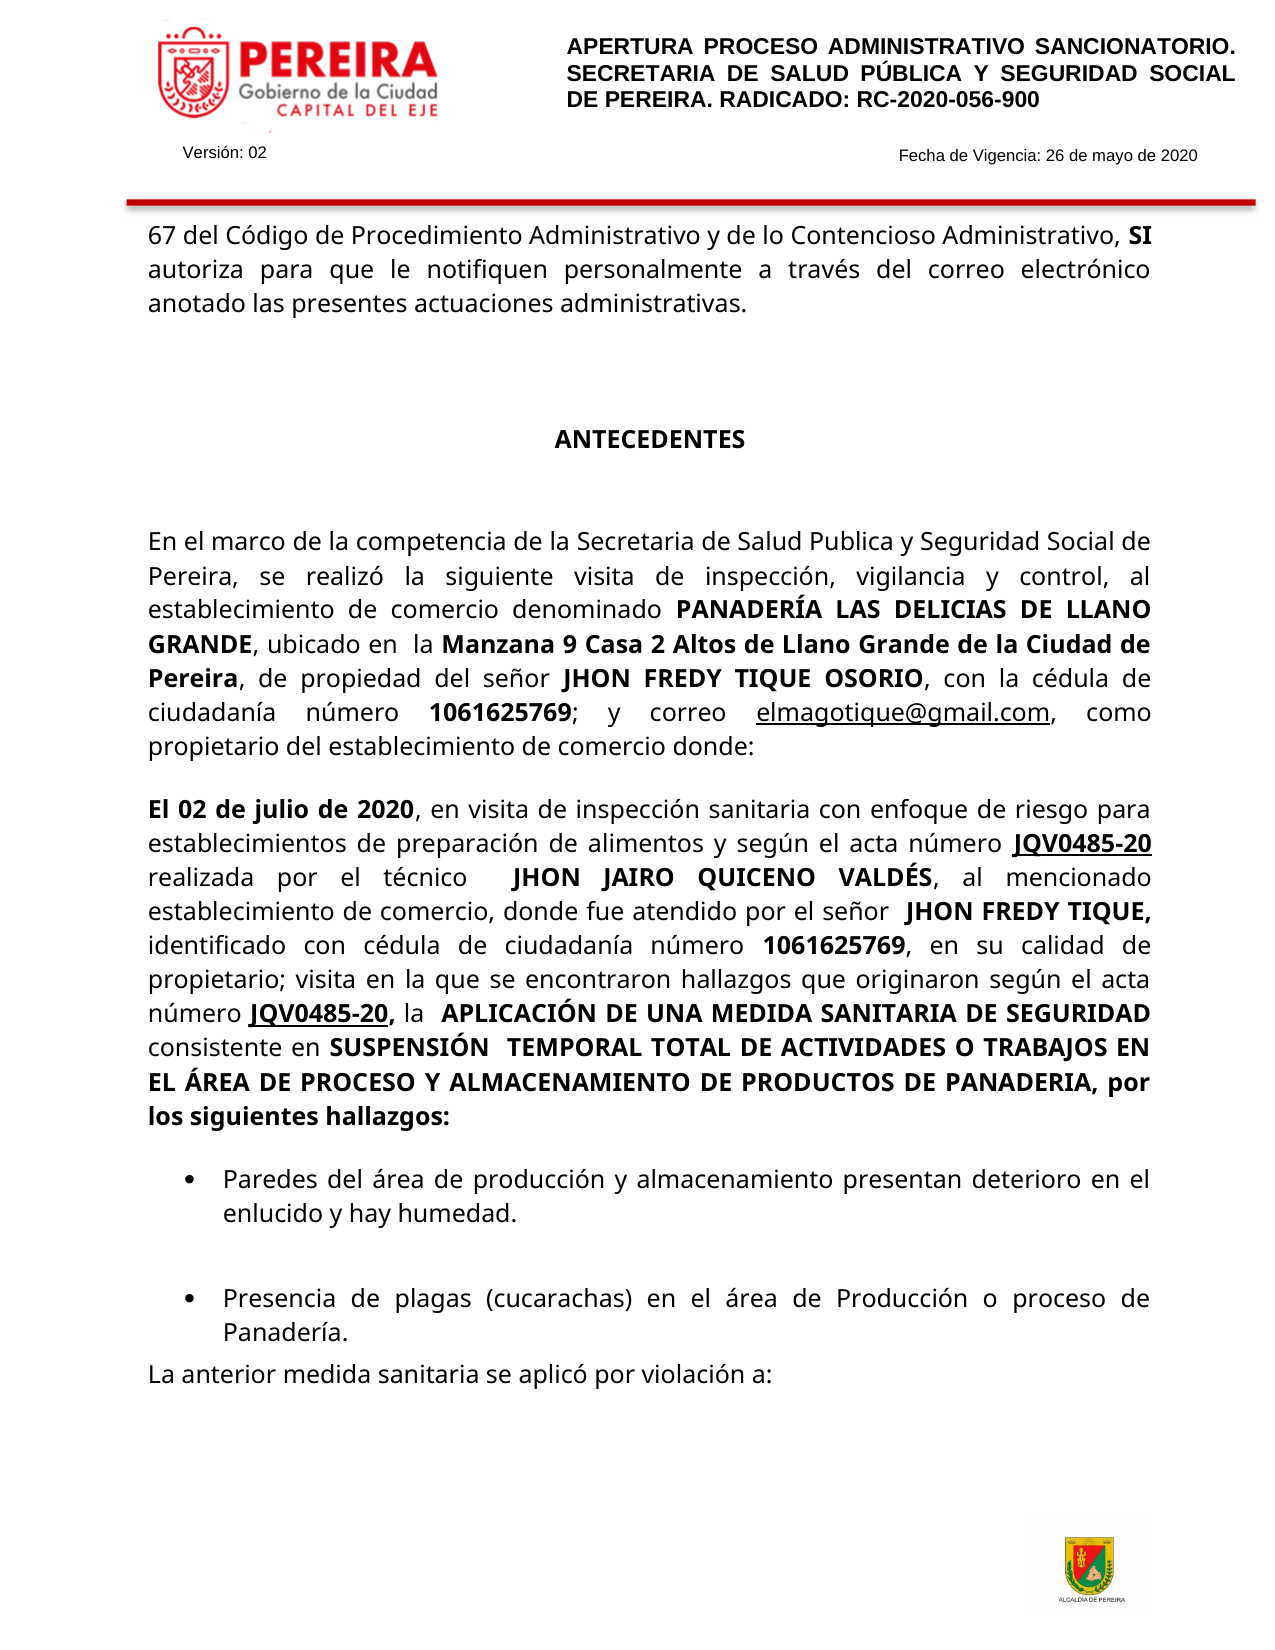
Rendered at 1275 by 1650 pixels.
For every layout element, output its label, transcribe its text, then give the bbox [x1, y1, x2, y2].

text En el marco de la competencia de la Secretaria de Salud Publica y Seguridad Social de Pereira, se realizó la siguiente visita de inspección, vigilancia y control, al establecimiento de comercio denominado PANADERÍA LAS DELICIAS DE LLANO GRANDE, ubicado en la Manzana 9 Casa 2 Altos de Llano Grande de la Ciudad de Pereira, de propiedad del señor JHON FREDY TIQUE OSORIO, con la cédula de ciudadanía número 1061625769; y correo elmagotique@gmail.com, como propietario del establecimiento de comercio donde: [148, 524, 1152, 762]
list Paredes del área de producción y almacenamiento presentan deterioro en el enlucido y hay humedad. [185, 1161, 1152, 1229]
list La anterior medida sanitaria se aplicó por violación a: [148, 1357, 1152, 1391]
picture [150, 17, 444, 133]
text El 02 de julio de 2020, en visita de inspección sanitaria con enfoque de riesgo para establecimientos de preparación de alimentos y según el acta número JQV0485-20 realizada por el técnico JHON JAIRO QUICENO VALDÉS, al mencionado establecimiento de comercio, donde fue atendido por el señor JHON FREDY TIQUE, identificado con cédula de ciudadanía número 1061625769, en su calidad de propietario; visita en la que se encontraron hallazgos que originaron según el acta número JQV0485-20, la APLICACIÓN DE UNA MEDIDA SANITARIA DE SEGURIDAD consistente en SUSPENSIÓN TEMPORAL TOTAL DE ACTIVIDADES O TRABAJOS EN EL ÁREA DE PROCESO Y ALMACENAMIENTO DE PRODUCTOS DE PANADERIA, por los siguientes hallazgos: [148, 792, 1152, 1132]
list Presencia de plagas (cucarachas) en el área de Producción o proceso de Panadería. [185, 1280, 1152, 1348]
picture [1026, 1519, 1152, 1614]
text ANTECEDENTES [148, 422, 1152, 456]
